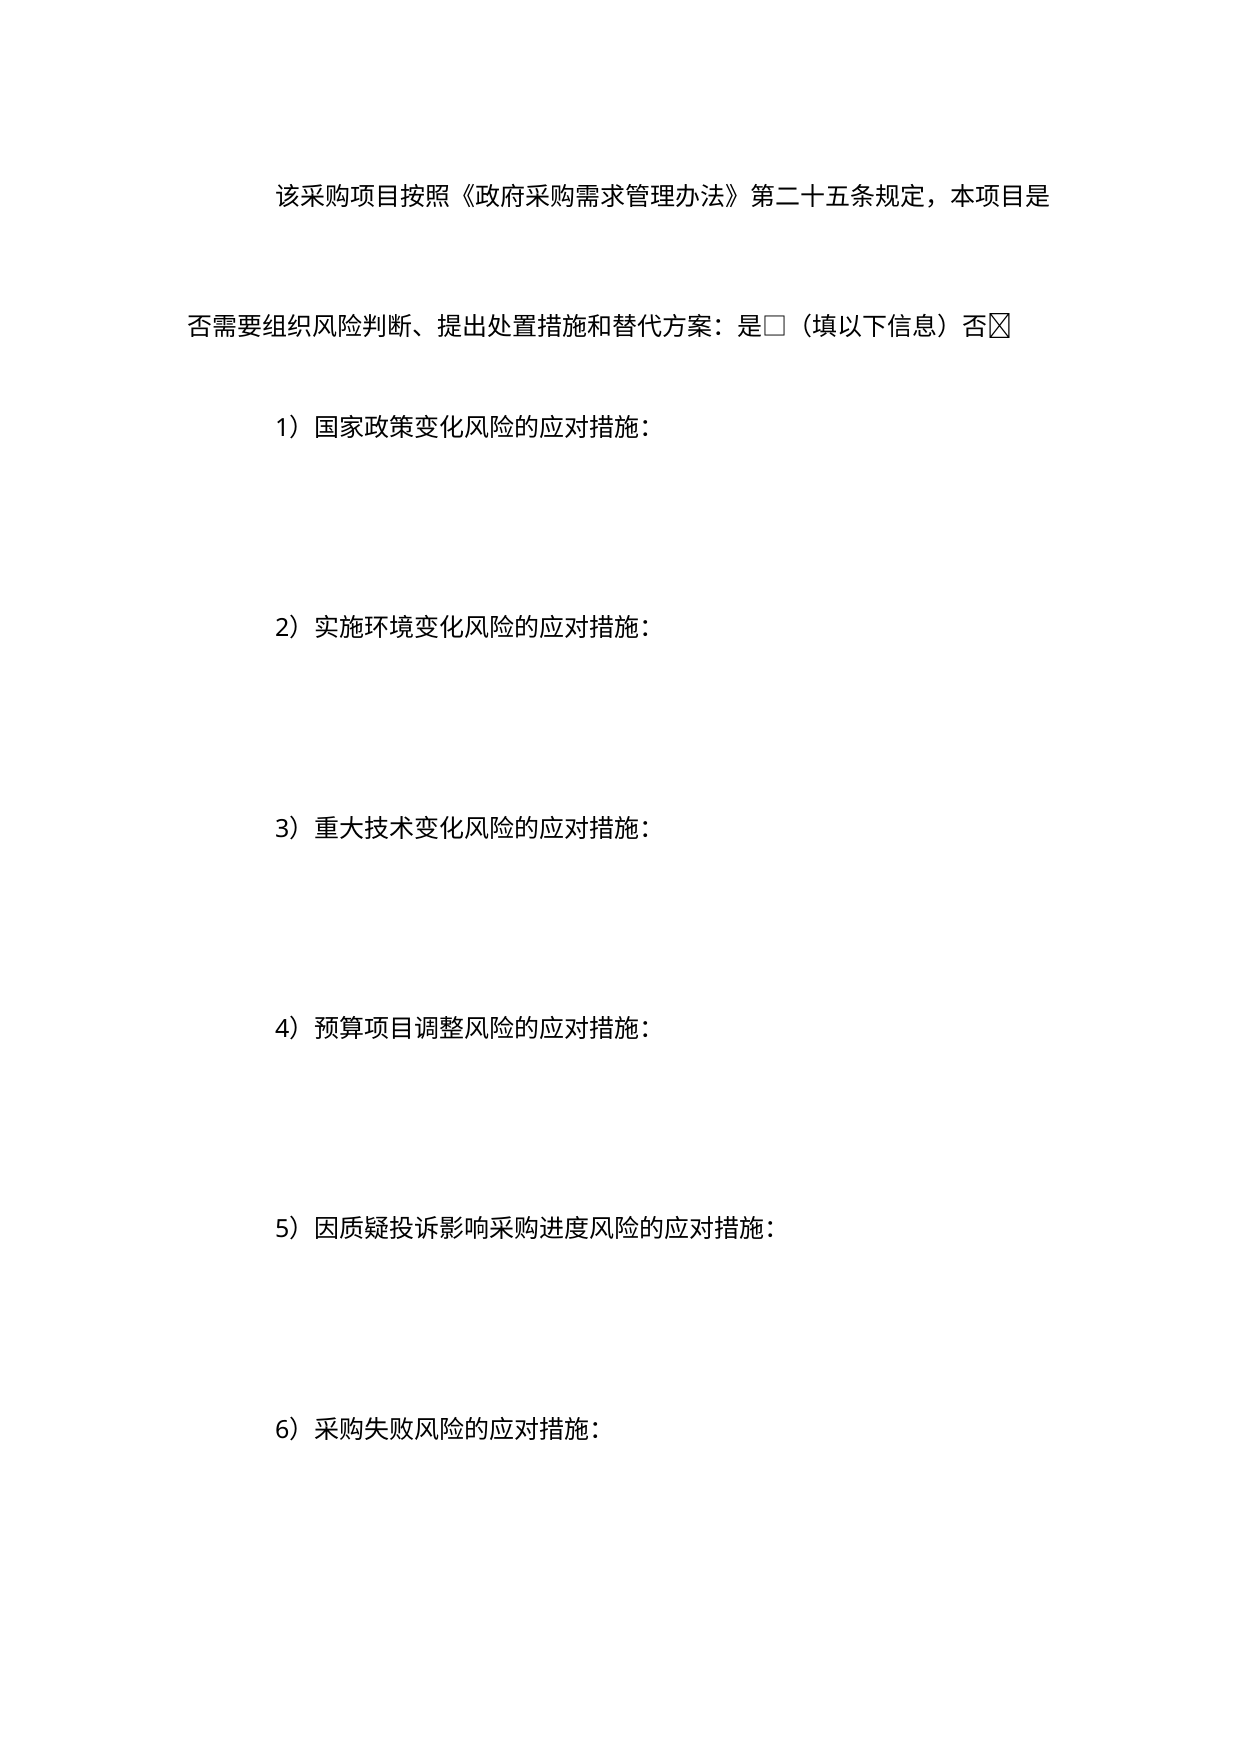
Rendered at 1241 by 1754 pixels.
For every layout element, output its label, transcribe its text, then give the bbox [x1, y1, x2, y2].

text 3）重大技术变化风险的应对措施： [187, 794, 1053, 859]
text 1）国家政策变化风险的应对措施： [187, 393, 1053, 458]
text 5）因质疑投诉影响采购进度风险的应对措施： [187, 1194, 1053, 1259]
text 6）采购失败风险的应对措施： [187, 1395, 1053, 1460]
text 该采购项目按照《政府采购需求管理办法》第二十五条规定，本项目是否需要组织风险判断、提出处置措施和替代方案：是□（填以下信息）否 [187, 162, 1053, 357]
text 4）预算项目调整风险的应对措施： [187, 994, 1053, 1059]
text 2）实施环境变化风险的应对措施： [187, 593, 1053, 658]
